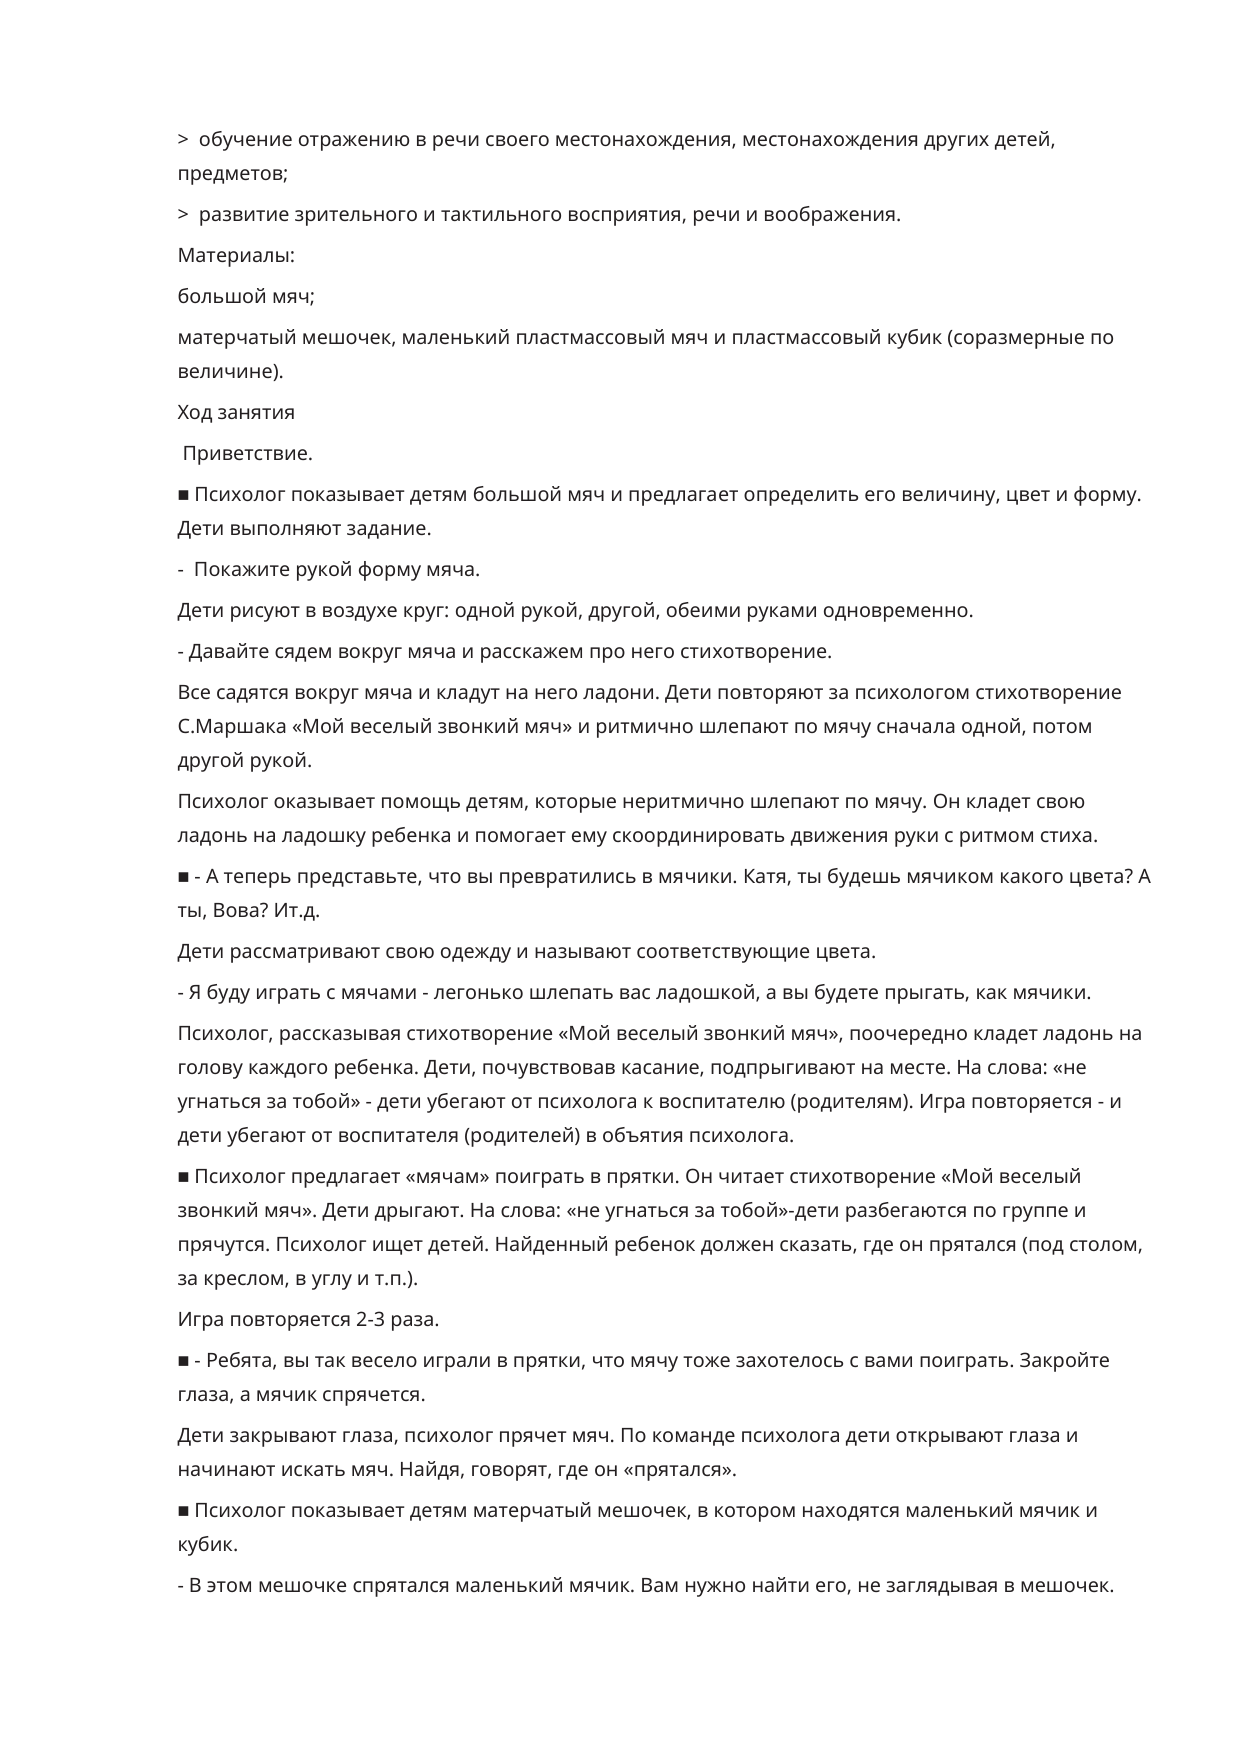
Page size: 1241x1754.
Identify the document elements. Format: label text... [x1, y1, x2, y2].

text Дети рисуют в воздухе круг: одной рукой, другой, обеими руками одновременно. [177, 589, 1152, 623]
text > обучение отражению в речи своего местонахождения, местонахождения других детей, предметов; [177, 118, 1152, 186]
text > развитие зрительного и тактильного восприятия, речи и воображения. [177, 193, 1152, 227]
text большой мяч; [177, 275, 1152, 309]
text Материалы: [177, 234, 1152, 268]
text Все садятся вокруг мяча и кладут на него ладони. Дети повторяют за психологом стихотворение С.Маршака «Мой веселый звонкий мяч» и ритмично шлепают по мячу сначала одной, потом другой рукой. [177, 671, 1152, 773]
text - Давайте сядем вокруг мяча и расскажем про него стихотворение. [177, 630, 1152, 664]
text Игра повторяется 2-3 раза. [177, 1298, 1152, 1332]
text Дети рассматривают свою одежду и называют соответствующие цвета. [177, 930, 1152, 964]
text ■ Психолог предлагает «мячам» поиграть в прятки. Он читает стихотворение «Мой веселый звонкий мяч». Дети дрыгают. На слова: «не угнаться за тобой»-дети разбегаются по группе и прячутся. Психолог ищет детей. Найденный ребенок должен сказать, где он прятался (под столом, за креслом, в углу и т.п.). [177, 1155, 1152, 1291]
text Психолог, рассказывая стихотворение «Мой веселый звонкий мяч», поочередно кладет ладонь на голову каждого ребенка. Дети, почувствовав касание, подпрыгивают на месте. На слова: «не угнаться за тобой» - дети убегают от психолога к воспитателю (родителям). Игра повторяется - и дети убегают от воспитателя (родителей) в объятия психолога. [177, 1012, 1152, 1148]
text - Покажите рукой форму мяча. [177, 548, 1152, 582]
text Психолог оказывает помощь детям, которые неритмично шлепают по мячу. Он кладет свою ладонь на ладошку ребенка и помогает ему скоординировать движения руки с ритмом стиха. [177, 780, 1152, 848]
text - В этом мешочке спрятался маленький мячик. Вам нужно найти его, не заглядывая в мешочек. [177, 1564, 1152, 1598]
text Дети закрывают глаза, психолог прячет мяч. По команде психолога дети открывают глаза и начинают искать мяч. Найдя, говорят, где он «прятался». [177, 1414, 1152, 1482]
text Приветствие. [177, 432, 1152, 466]
text ■ - Ребята, вы так весело играли в прятки, что мячу тоже захотелось с вами поиграть. Закройте глаза, а мячик спрячется. [177, 1339, 1152, 1407]
text ■ - А теперь представьте, что вы превратились в мячики. Катя, ты будешь мячиком какого цвета? А ты, Вова? Ит.д. [177, 855, 1152, 923]
text - Я буду играть с мячами - легонько шлепать вас ладошкой, а вы будете прыгать, как мячики. [177, 971, 1152, 1005]
text ■ Психолог показывает детям матерчатый мешочек, в котором находятся маленький мячик и кубик. [177, 1489, 1152, 1557]
text Ход занятия [177, 391, 1152, 425]
text ■ Психолог показывает детям большой мяч и предлагает определить его величину, цвет и форму. Дети выполняют задание. [177, 473, 1152, 541]
text матерчатый мешочек, маленький пластмассовый мяч и пластмассовый кубик (соразмерные по величине). [177, 316, 1152, 384]
